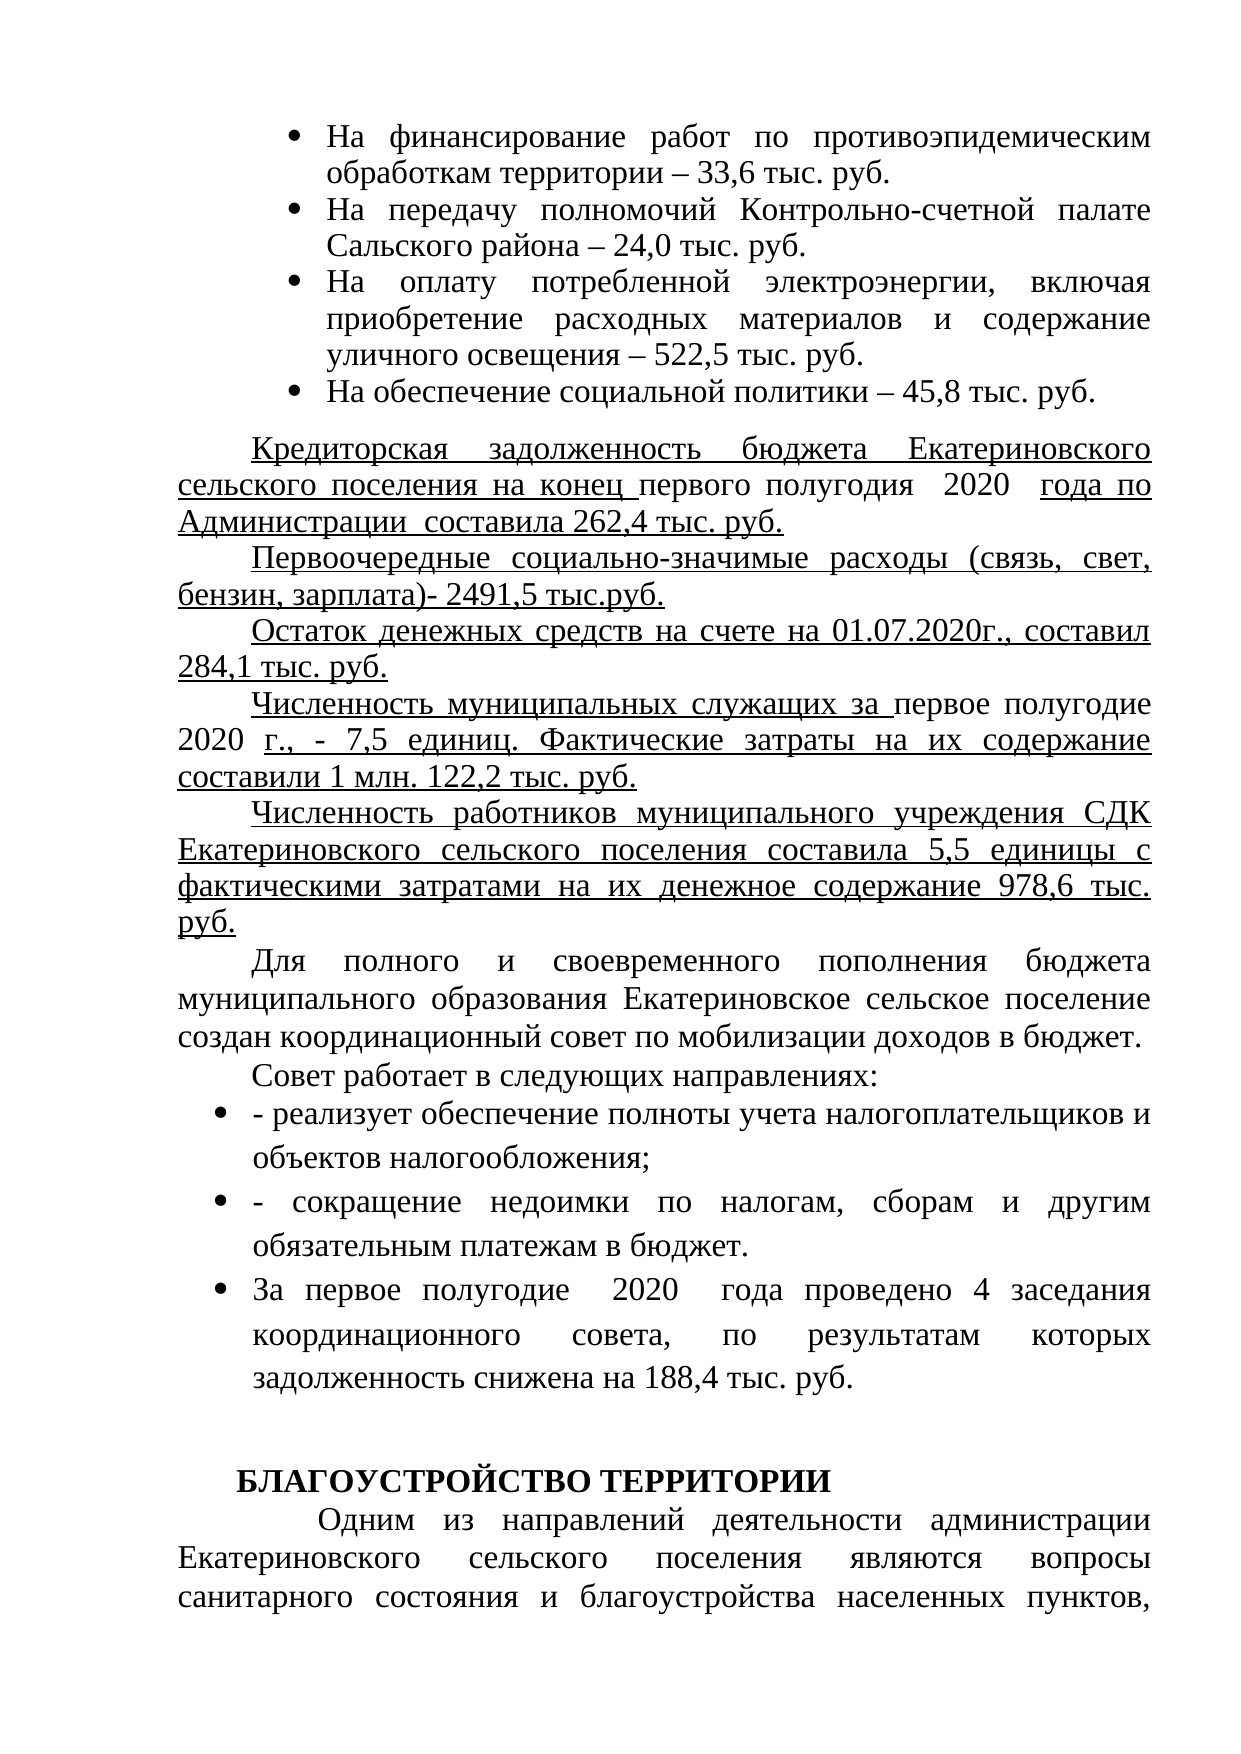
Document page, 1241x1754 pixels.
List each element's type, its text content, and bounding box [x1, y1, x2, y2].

text БЛАГОУСТРОЙСТВО ТЕРРИТОРИИ [177, 1461, 1152, 1499]
text Численность муниципальных служащих за первое полугодие 2020 г., - 7,5 единиц. Фактические затраты на их содержание составили 1 млн. 122,2 тыс. руб. [177, 685, 1152, 794]
list - реализует обеспечение полноты учета налогоплательщиков и объектов налогообложения; [215, 1093, 1152, 1176]
list За первое полугодие 2020 года проведено 4 заседания координационного совета, по результатам которых задолженность снижена на 188,4 тыс. руб. [215, 1270, 1152, 1396]
text Совет работает в следующих направлениях: [177, 1055, 1152, 1093]
list На обеспечение социальной политики – 45,8 тыс. руб. [288, 373, 1152, 409]
list На оплату потребленной электроэнергии, включая приобретение расходных материалов и содержание уличного освещения – 522,5 тыс. руб. [288, 264, 1152, 373]
text Численность работников муниципального учреждения СДК Екатериновского сельского поселения составила 5,5 единицы с фактическими затратами на их денежное содержание 978,6 тыс. руб. [177, 794, 1152, 862]
text Кредиторская задолженность бюджета Екатериновского сельского поселения на конец первого полугодия 2020 года по Администрации составила 262,4 тыс. руб. [177, 430, 1152, 539]
list - сокращение недоимки по налогам, сборам и другим обязательным платежам в бюджет. [215, 1182, 1152, 1264]
list На финансирование работ по противоэпидемическим обработкам территории – 33,6 тыс. руб. [288, 118, 1152, 191]
text Для полного и своевременного пополнения бюджета муниципального образования Екатериновское сельское поселение создан координационный совет по мобилизации доходов в бюджет. [177, 940, 1152, 1055]
text Остаток денежных средств на счете на 01.07.2020г., составил 284,1 тыс. руб. [177, 612, 1152, 685]
text Численность работников муниципального учреждения СДК Екатериновского сельского поселения составила 5,5 единицы с фактическими затратами на их денежное содержание 978,6 тыс. руб. [177, 863, 1152, 940]
text Первоочередные социально-значимые расходы (связь, свет, бензин, зарплата)- 2491,5 тыс.руб. [177, 539, 1152, 612]
list На передачу полномочий Контрольно-счетной палате Сальского района – 24,0 тыс. руб. [288, 191, 1152, 264]
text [177, 1499, 1152, 1614]
